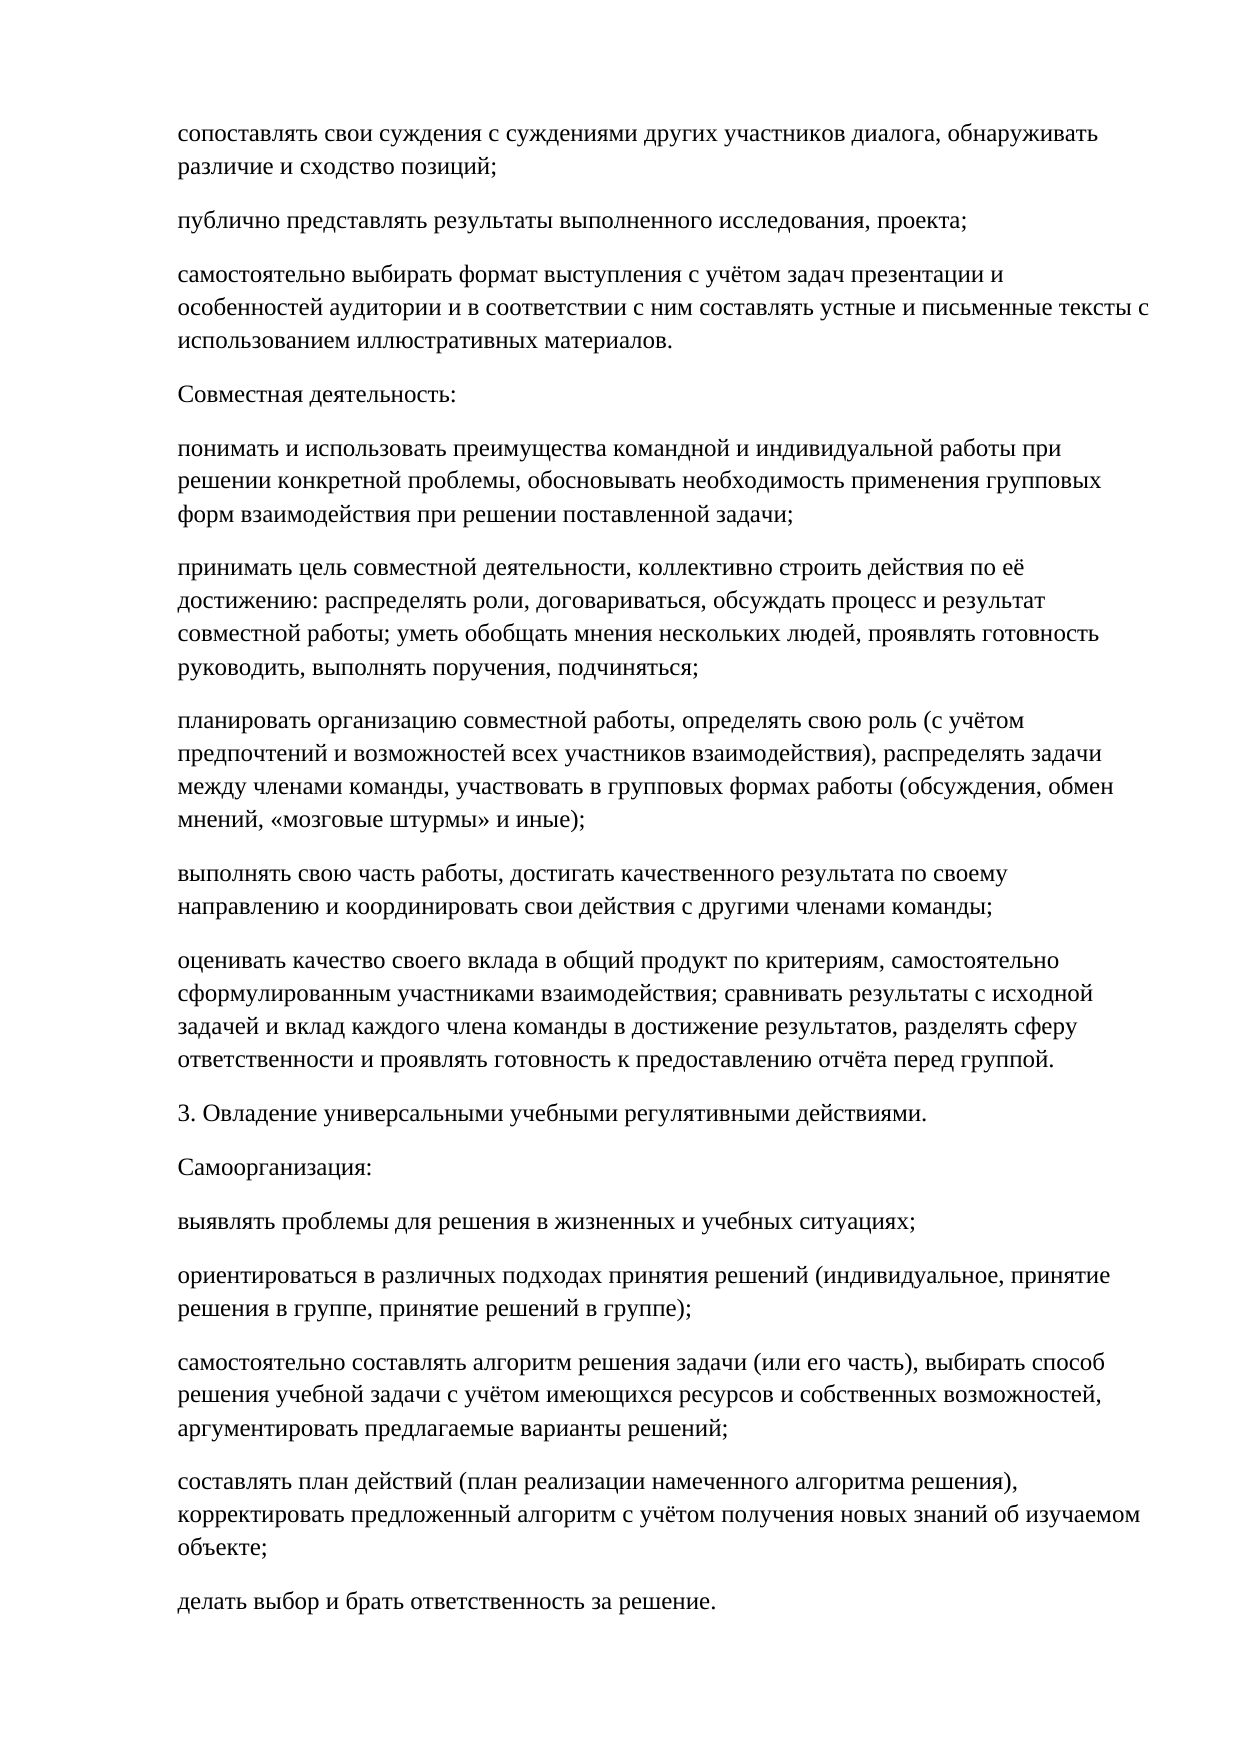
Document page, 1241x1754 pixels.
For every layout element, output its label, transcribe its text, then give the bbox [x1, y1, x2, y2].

text составлять план действий (план реализации намеченного алгоритма решения), корректировать предложенный алгоритм с учётом получения новых знаний об изучаемом объекте; [177, 1466, 1152, 1561]
text понимать и использовать преимущества командной и индивидуальной работы при решении конкретной проблемы, обосновывать необходимость применения групповых форм взаимодействия при решении поставленной задачи; [177, 433, 1152, 527]
text планировать организацию совместной работы, определять свою роль (с учётом предпочтений и возможностей всех участников взаимодействия), распределять задачи между членами команды, участвовать в групповых формах работы (обсуждения, обмен мнений, «мозговые штурмы» и иные); [177, 705, 1152, 833]
text выполнять свою часть работы, достигать качественного результата по своему направлению и координировать свои действия с другими членами команды; [177, 858, 1152, 920]
text самостоятельно выбирать формат выступления с учётом задач презентации и особенностей аудитории и в соответствии с ним составлять устные и письменные тексты с использованием иллюстративных материалов. [177, 259, 1152, 354]
text выявлять проблемы для решения в жизненных и учебных ситуациях; [177, 1206, 1152, 1234]
text Самоорганизация: [177, 1152, 1152, 1181]
text оценивать качество своего вклада в общий продукт по критериям, самостоятельно сформулированным участниками взаимодействия; сравнивать результаты с исходной задачей и вклад каждого члена команды в достижение результатов, разделять сферу ответственности и проявлять готовность к предоставлению отчёта перед группой. [177, 945, 1152, 1073]
text ориентироваться в различных подходах принятия решений (индивидуальное, принятие решения в группе, принятие решений в группе); [177, 1260, 1152, 1321]
text публично представлять результаты выполненного исследования, проекта; [177, 205, 1152, 234]
text самостоятельно составлять алгоритм решения задачи (или его часть), выбирать способ решения учебной задачи с учётом имеющихся ресурсов и собственных возможностей, аргументировать предлагаемые варианты решений; [177, 1347, 1152, 1441]
text принимать цель совместной деятельности, коллективно строить действия по её достижению: распределять роли, договариваться, обсуждать процесс и результат совместной работы; уметь обобщать мнения нескольких людей, проявлять готовность руководить, выполнять поручения, подчиняться; [177, 552, 1152, 680]
text 3. Овладение универсальными учебными регулятивными действиями. [177, 1098, 1152, 1127]
text сопоставлять свои суждения с суждениями других участников диалога, обнаруживать различие и сходство позиций; [177, 118, 1152, 180]
text делать выбор и брать ответственность за решение. [177, 1586, 1152, 1615]
text Совместная деятельность: [177, 379, 1152, 407]
